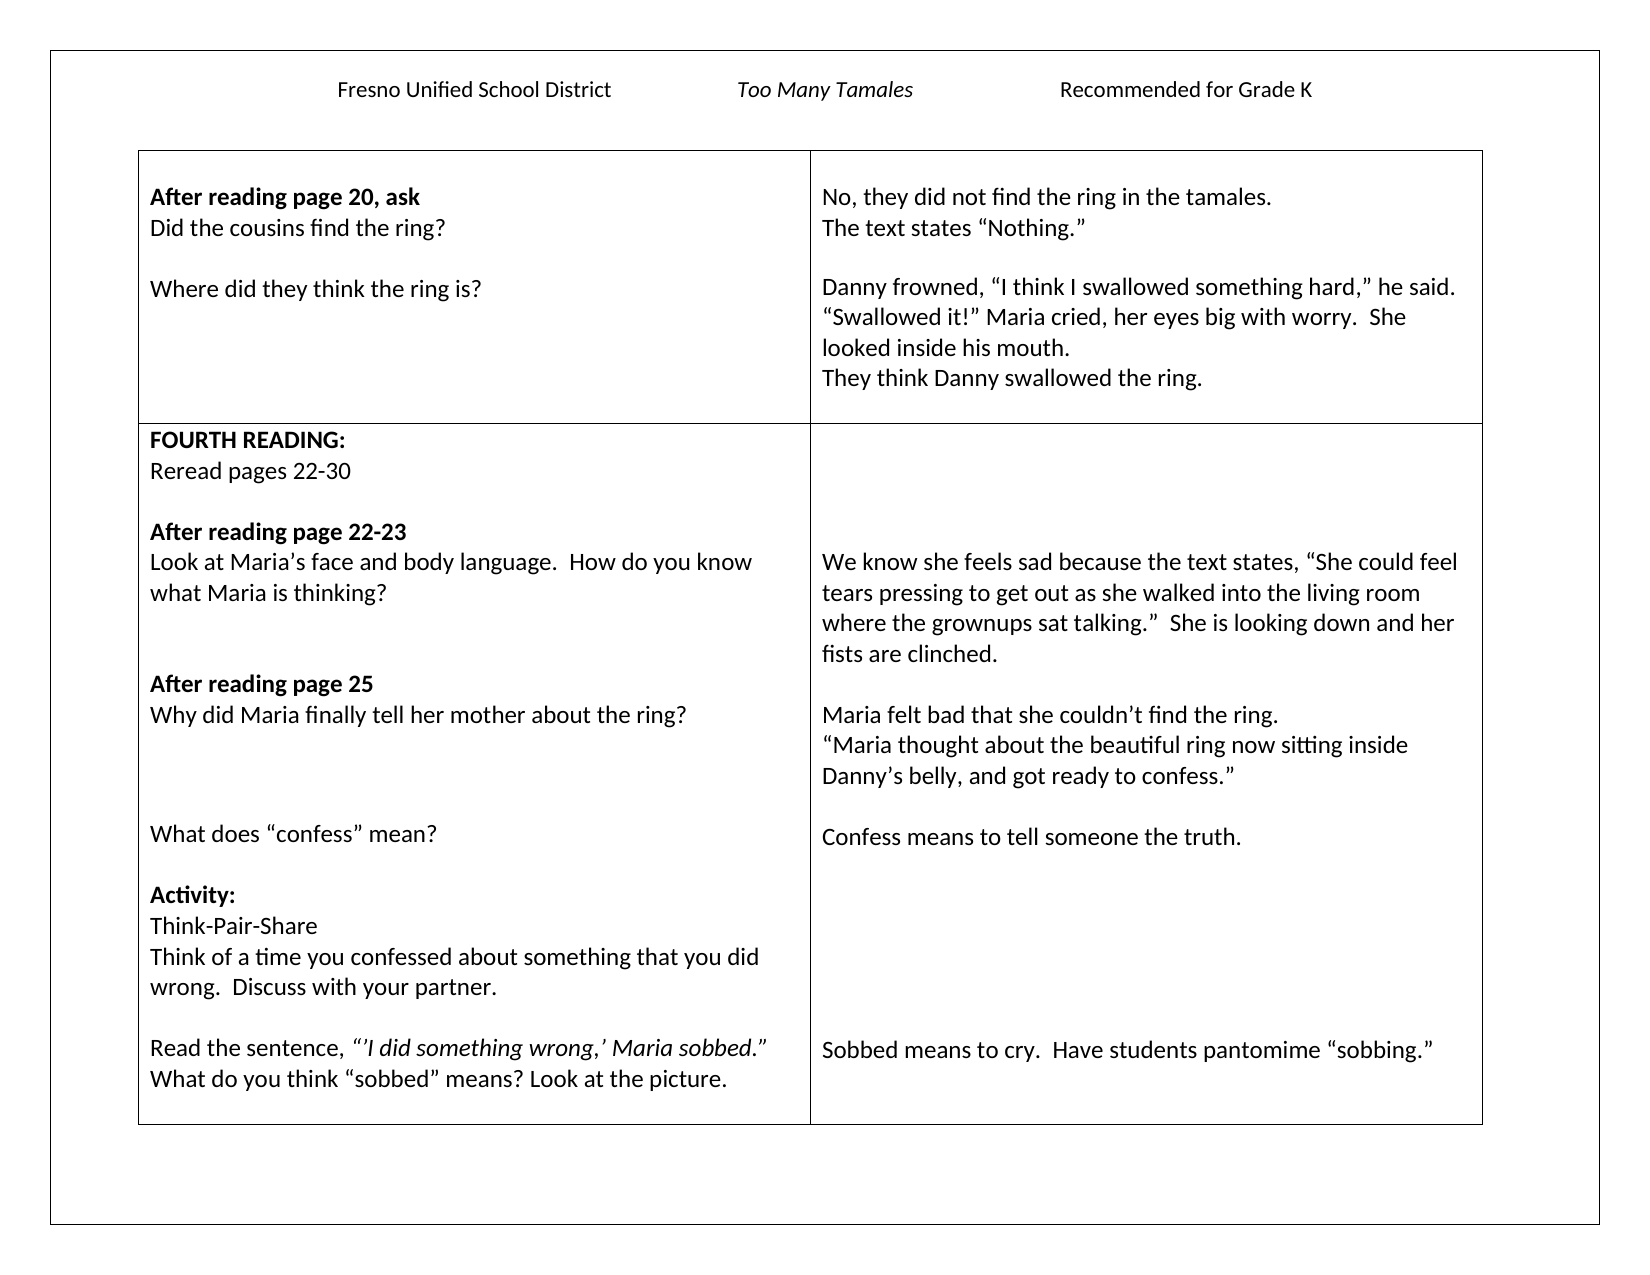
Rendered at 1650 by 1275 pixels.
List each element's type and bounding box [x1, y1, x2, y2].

table_cell [139, 151, 810, 423]
table_cell [811, 424, 1482, 1124]
table_cell [139, 424, 810, 1124]
table_cell [811, 151, 1482, 423]
